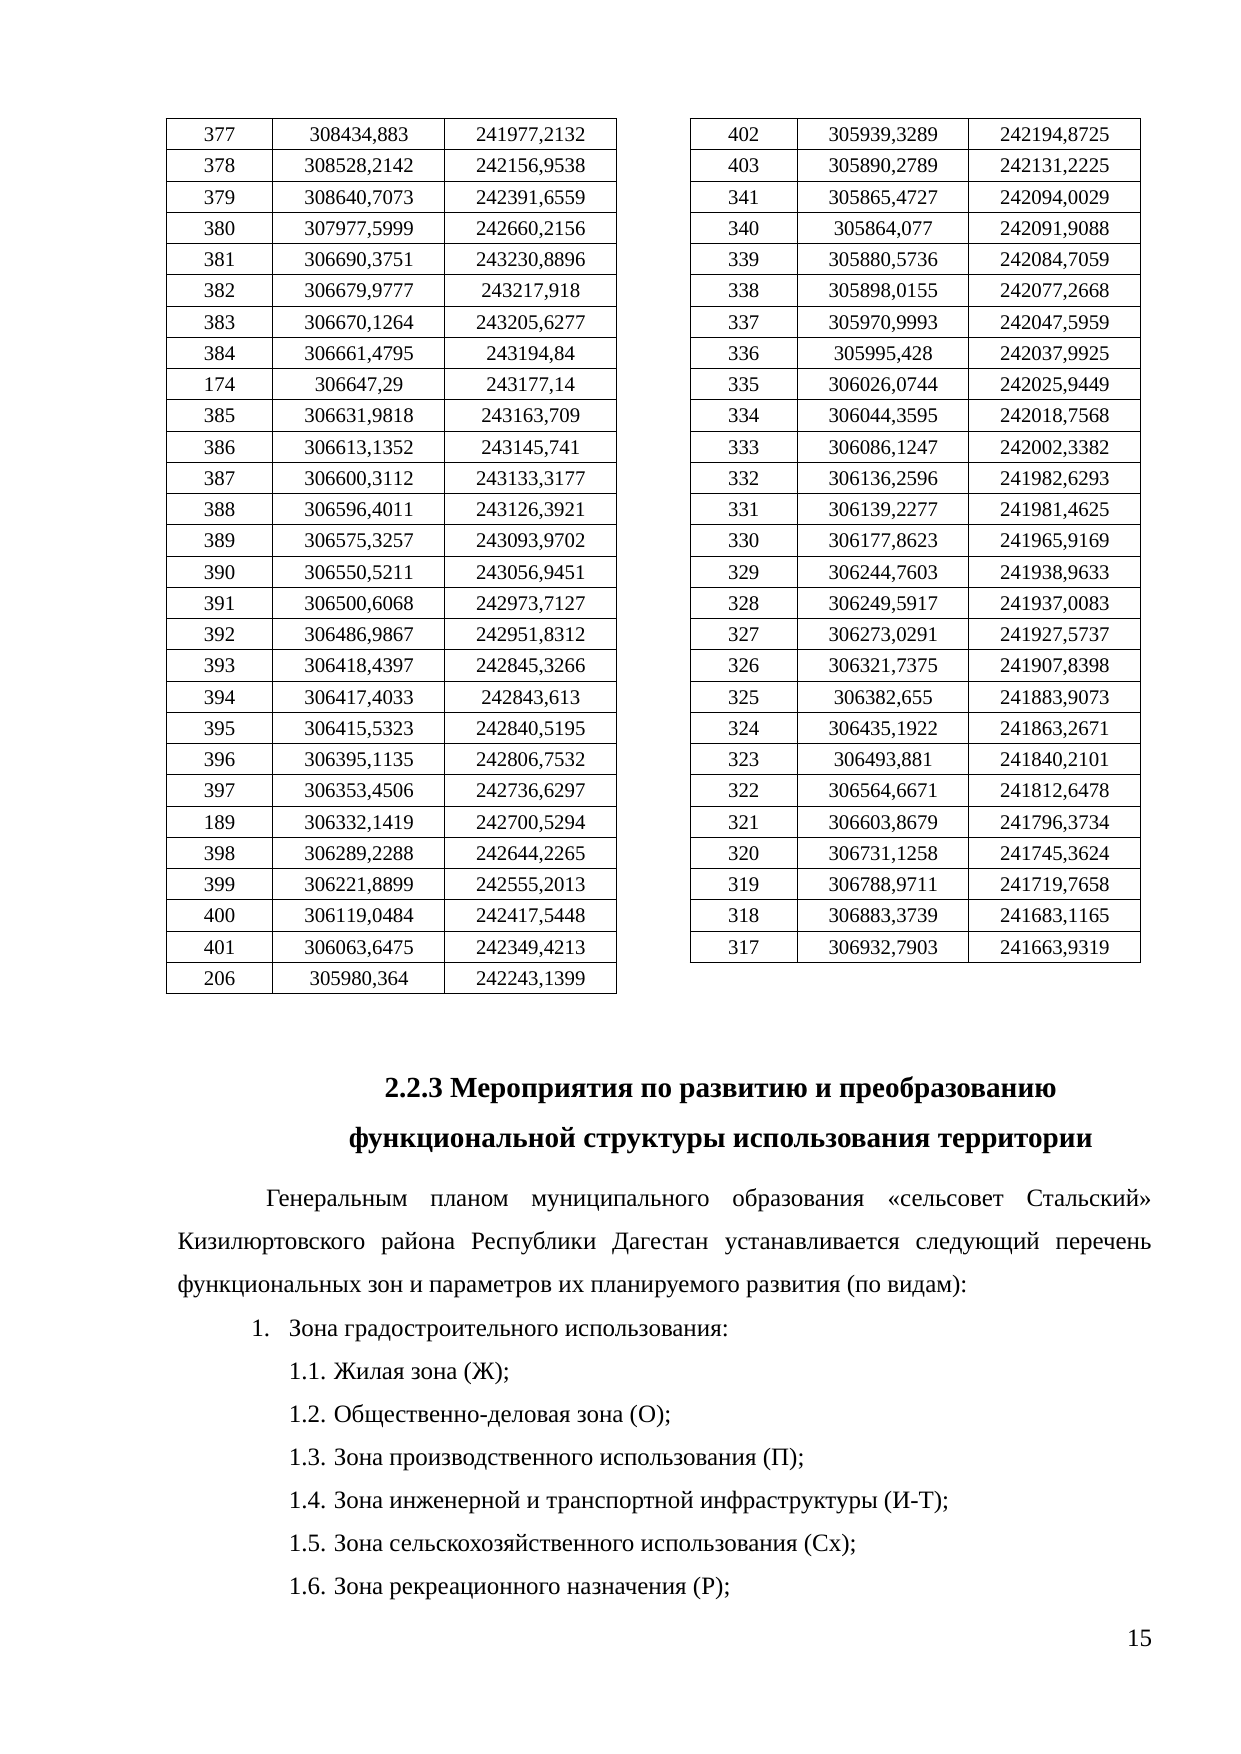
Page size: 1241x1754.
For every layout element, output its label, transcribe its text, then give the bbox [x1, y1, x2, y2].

table_cell 308640,7073 [273, 182, 444, 212]
table_cell 306353,4506 [273, 775, 444, 806]
table_cell 243145,741 [445, 432, 616, 462]
table_cell 243093,9702 [445, 525, 616, 556]
table_cell 332 [691, 463, 797, 493]
table_cell 242391,6559 [445, 182, 616, 212]
table_cell 329 [691, 557, 797, 587]
table_cell 307977,5999 [273, 213, 444, 243]
table_cell 306395,1135 [273, 744, 444, 774]
table_cell 328 [691, 588, 797, 618]
table_cell 402 [691, 119, 797, 149]
table_cell 377 [167, 119, 272, 149]
table_cell 391 [167, 588, 272, 618]
table_cell 241883,9073 [969, 682, 1140, 712]
table_cell 401 [167, 932, 272, 962]
table_cell 305890,2789 [798, 150, 968, 181]
table_cell 305980,364 [273, 963, 444, 993]
table_cell 308528,2142 [273, 150, 444, 181]
table_cell 241937,0083 [969, 588, 1140, 618]
table_cell 308434,883 [273, 119, 444, 149]
table_cell 403 [691, 150, 797, 181]
table_cell 306026,0744 [798, 369, 968, 399]
table_cell 306289,2288 [273, 838, 444, 868]
table_cell 337 [691, 307, 797, 337]
table_cell 241812,6478 [969, 775, 1140, 806]
subtitle 2.2.3 Мероприятия по развитию и преобразованию функциональной структуры использования территории [289, 1070, 1152, 1154]
table_cell 306435,1922 [798, 713, 968, 743]
table_cell 378 [167, 150, 272, 181]
table_cell 331 [691, 494, 797, 524]
table_cell 306596,4011 [273, 494, 444, 524]
table_cell 382 [167, 275, 272, 306]
table_cell 241663,9319 [969, 932, 1140, 962]
table_cell 243230,8896 [445, 244, 616, 274]
table_cell 242843,613 [445, 682, 616, 712]
list Зона сельскохозяйственного использования (Сх); [288, 1528, 1152, 1557]
table_cell 242047,5959 [969, 307, 1140, 337]
table_cell 322 [691, 775, 797, 806]
table_cell 241982,6293 [969, 463, 1140, 493]
table_cell 381 [167, 244, 272, 274]
table_cell 305880,5736 [798, 244, 968, 274]
table_cell 241981,4625 [969, 494, 1140, 524]
table_cell 335 [691, 369, 797, 399]
table_cell 242700,5294 [445, 807, 616, 837]
table_cell 306486,9867 [273, 619, 444, 649]
list Зона рекреационного назначения (Р); [288, 1571, 1152, 1600]
table_cell 306332,1419 [273, 807, 444, 837]
table_cell 242018,7568 [969, 400, 1140, 431]
table_cell 306690,3751 [273, 244, 444, 274]
table_cell 399 [167, 869, 272, 899]
table_cell 389 [167, 525, 272, 556]
table_cell 206 [167, 963, 272, 993]
table_cell 306044,3595 [798, 400, 968, 431]
table_cell 386 [167, 432, 272, 462]
table_cell 305970,9993 [798, 307, 968, 337]
table_cell 395 [167, 713, 272, 743]
table_cell 241745,3624 [969, 838, 1140, 868]
table_cell 242736,6297 [445, 775, 616, 806]
table_cell 242660,2156 [445, 213, 616, 243]
table_cell 306500,6068 [273, 588, 444, 618]
table_cell 305898,0155 [798, 275, 968, 306]
list Жилая зона (Ж); [288, 1356, 1152, 1384]
table_cell 306321,7375 [798, 650, 968, 681]
table_cell 317 [691, 932, 797, 962]
table_cell 242094,0029 [969, 182, 1140, 212]
table_cell 387 [167, 463, 272, 493]
table_cell 241719,7658 [969, 869, 1140, 899]
table_cell 242025,9449 [969, 369, 1140, 399]
table_cell 380 [167, 213, 272, 243]
table_cell 243177,14 [445, 369, 616, 399]
table_cell 241965,9169 [969, 525, 1140, 556]
table_cell 242194,8725 [969, 119, 1140, 149]
table_cell 243133,3177 [445, 463, 616, 493]
table_cell 243217,918 [445, 275, 616, 306]
table_cell 242084,7059 [969, 244, 1140, 274]
table_cell 305865,4727 [798, 182, 968, 212]
table_cell 242845,3266 [445, 650, 616, 681]
table_cell 305939,3289 [798, 119, 968, 149]
table_cell 306661,4795 [273, 338, 444, 368]
table_cell 306139,2277 [798, 494, 968, 524]
table_cell 306670,1264 [273, 307, 444, 337]
table_cell 306679,9777 [273, 275, 444, 306]
table_cell 242077,2668 [969, 275, 1140, 306]
table_cell 306575,3257 [273, 525, 444, 556]
table_cell 241683,1165 [969, 900, 1140, 931]
table_cell 241977,2132 [445, 119, 616, 149]
table_cell 242131,2225 [969, 150, 1140, 181]
table_cell 384 [167, 338, 272, 368]
table_cell 388 [167, 494, 272, 524]
table_cell 242644,2265 [445, 838, 616, 868]
table_cell 397 [167, 775, 272, 806]
table_cell 306382,655 [798, 682, 968, 712]
table_cell 306883,3739 [798, 900, 968, 931]
table_cell 319 [691, 869, 797, 899]
table_cell 305864,077 [798, 213, 968, 243]
table_cell 396 [167, 744, 272, 774]
table_cell 243056,9451 [445, 557, 616, 587]
table_cell 306603,8679 [798, 807, 968, 837]
table_cell 324 [691, 713, 797, 743]
table_cell 306273,0291 [798, 619, 968, 649]
table_cell 306564,6671 [798, 775, 968, 806]
table_cell 242973,7127 [445, 588, 616, 618]
table_cell 242243,1399 [445, 963, 616, 993]
table_cell 242951,8312 [445, 619, 616, 649]
table_cell 341 [691, 182, 797, 212]
table_cell 336 [691, 338, 797, 368]
table_cell 241938,9633 [969, 557, 1140, 587]
table_cell 241840,2101 [969, 744, 1140, 774]
table_cell 321 [691, 807, 797, 837]
table_cell 306932,7903 [798, 932, 968, 962]
table_cell 306493,881 [798, 744, 968, 774]
table_cell 243194,84 [445, 338, 616, 368]
list Зона инженерной и транспортной инфраструктуры (И-Т); [288, 1485, 1152, 1514]
table_cell 306221,8899 [273, 869, 444, 899]
table_cell 325 [691, 682, 797, 712]
table_cell 243163,709 [445, 400, 616, 431]
table_cell 393 [167, 650, 272, 681]
table_cell 320 [691, 838, 797, 868]
table_cell 394 [167, 682, 272, 712]
table_cell 338 [691, 275, 797, 306]
list Общественно-деловая зона (О); [288, 1399, 1152, 1428]
list Зона градостроительного использования: [251, 1313, 1152, 1341]
table_cell 305995,428 [798, 338, 968, 368]
table_cell 306415,5323 [273, 713, 444, 743]
table_cell 392 [167, 619, 272, 649]
table_cell 306613,1352 [273, 432, 444, 462]
table_cell 242156,9538 [445, 150, 616, 181]
table_cell 340 [691, 213, 797, 243]
table_cell 306731,1258 [798, 838, 968, 868]
table_cell 318 [691, 900, 797, 931]
table_cell 241863,2671 [969, 713, 1140, 743]
table_cell 243205,6277 [445, 307, 616, 337]
table_cell 242349,4213 [445, 932, 616, 962]
list Зона производственного использования (П); [288, 1442, 1152, 1471]
table_cell 333 [691, 432, 797, 462]
table_cell 306647,29 [273, 369, 444, 399]
table_cell 383 [167, 307, 272, 337]
table_cell 306418,4397 [273, 650, 444, 681]
table_cell 242840,5195 [445, 713, 616, 743]
table_cell 242091,9088 [969, 213, 1140, 243]
table_cell 306550,5211 [273, 557, 444, 587]
table_cell 306788,9711 [798, 869, 968, 899]
table_cell 306631,9818 [273, 400, 444, 431]
text Генеральным планом муниципального образования «сельсовет Стальский» Кизилюртовского района Республики Дагестан устанавливается следующий перечень функциональных зон и параметров их планируемого развития (по видам): [177, 1183, 1152, 1298]
table_cell 326 [691, 650, 797, 681]
table_cell 306417,4033 [273, 682, 444, 712]
table_cell 241796,3734 [969, 807, 1140, 837]
table_cell 189 [167, 807, 272, 837]
table_cell 398 [167, 838, 272, 868]
table_cell 242417,5448 [445, 900, 616, 931]
table_cell 323 [691, 744, 797, 774]
table_cell 243126,3921 [445, 494, 616, 524]
table_cell 242806,7532 [445, 744, 616, 774]
table_cell 242555,2013 [445, 869, 616, 899]
table_cell 334 [691, 400, 797, 431]
table_cell 241907,8398 [969, 650, 1140, 681]
table_cell 241927,5737 [969, 619, 1140, 649]
table_cell 390 [167, 557, 272, 587]
table_cell 306249,5917 [798, 588, 968, 618]
table_cell 242002,3382 [969, 432, 1140, 462]
table_cell 306600,3112 [273, 463, 444, 493]
table_cell 306086,1247 [798, 432, 968, 462]
table_cell 385 [167, 400, 272, 431]
table_cell 400 [167, 900, 272, 931]
table_cell 174 [167, 369, 272, 399]
table_cell 306244,7603 [798, 557, 968, 587]
table_cell 306177,8623 [798, 525, 968, 556]
table_cell 242037,9925 [969, 338, 1140, 368]
table_cell 379 [167, 182, 272, 212]
table_cell 306136,2596 [798, 463, 968, 493]
table_cell 306063,6475 [273, 932, 444, 962]
table_cell 306119,0484 [273, 900, 444, 931]
table_cell 330 [691, 525, 797, 556]
table_cell 339 [691, 244, 797, 274]
table_cell 327 [691, 619, 797, 649]
